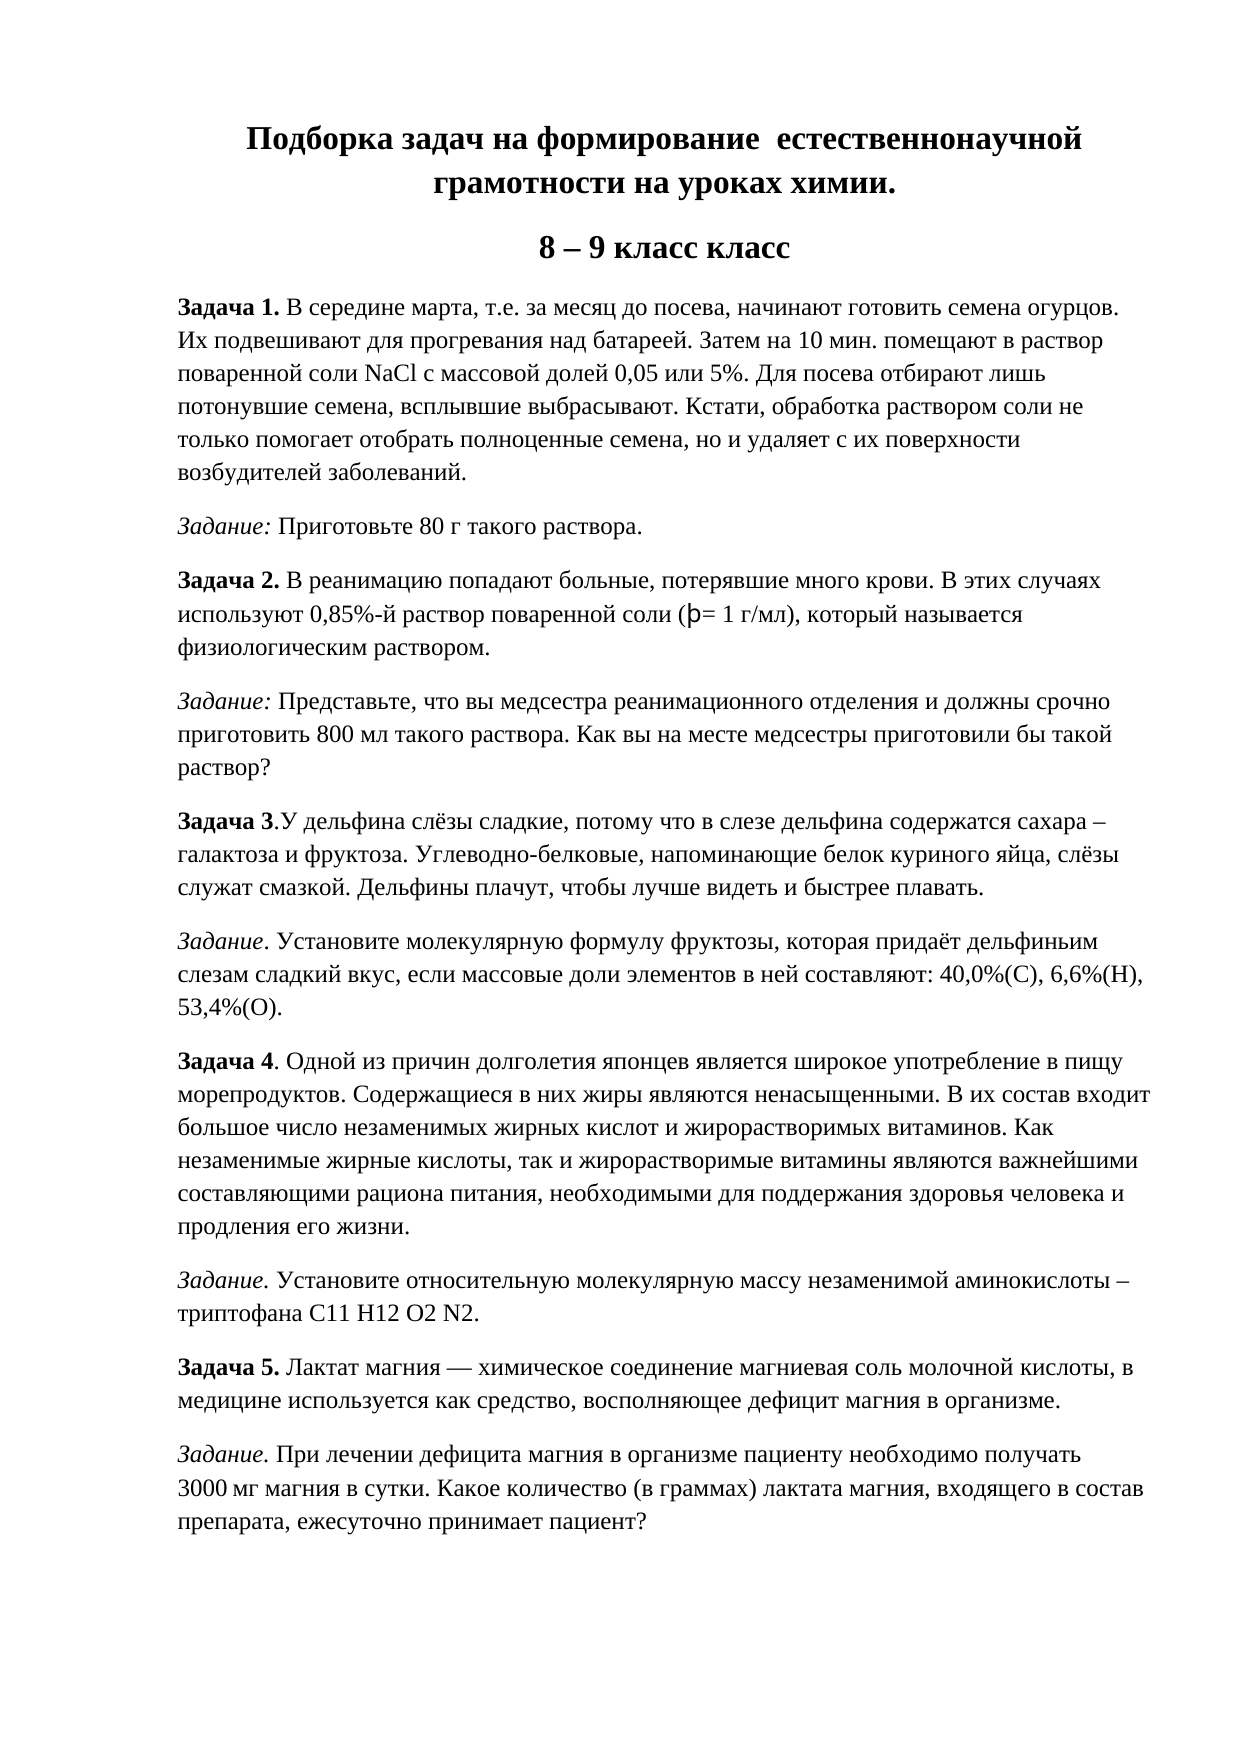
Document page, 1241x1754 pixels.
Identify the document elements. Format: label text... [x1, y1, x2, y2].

text Задача 5. Лактат магния — химическое соединение магниевая соль молочной кислоты, в медицине используется как средство, восполняющее дефицит магния в организме. [177, 1352, 1152, 1414]
text Задача 3.У дельфина слёзы сладкие, потому что в слезе дельфина содержатся сахара – галактоза и фруктоза. Углеводно-белковые, напоминающие белок куриного яйца, слёзы служат смазкой. Дельфины плачут, чтобы лучше видеть и быстрее плавать. [177, 806, 1152, 901]
text Подборка задач на формирование естественнонаучной грамотности на уроках химии. [177, 118, 1152, 201]
text 8 – 9 класс класс [177, 227, 1152, 265]
text Задача 2. В реанимацию попадают больные, потерявшие много крови. В этих случаях используют 0,85%-й раствор поваренной соли (ϸ= 1 г/мл), который называется физиологическим раствором. [177, 565, 1152, 661]
text Задача 4. Одной из причин долголетия японцев является широкое употребление в пищу морепродуктов. Содержащиеся в них жиры являются ненасыщенными. В их состав входит большое число незаменимых жирных кислот и жирорастворимых витаминов. Как незаменимые жирные кислоты, так и жирорастворимые витамины являются важнейшими составляющими рациона питания, необходимыми для поддержания здоровья человека и продления его жизни. [177, 1046, 1152, 1240]
text Задание. Установите относительную молекулярную массу незаменимой аминокислоты – триптофана С11 Н12 О2 N2. [177, 1265, 1152, 1327]
text Задача 1. В середине марта, т.е. за месяц до посева, начинают готовить семена огурцов. Их подвешивают для прогревания над батареей. Затем на 10 мин. помещают в раствор поваренной соли NaCl с массовой долей 0,05 или 5%. Для посева отбирают лишь потонувшие семена, всплывшие выбрасывают. Кстати, обработка раствором соли не только помогает отобрать полноценные семена, но и удаляет с их поверхности возбудителей заболеваний. [177, 292, 1152, 486]
text Задание. Установите молекулярную формулу фруктозы, которая придаёт дельфиньим слезам сладкий вкус, если массовые доли элементов в ней составляют: 40,0%(С), 6,6%(Н), 53,4%(О). [177, 926, 1152, 1021]
text Задание: Представьте, что вы медсестра реанимационного отделения и должны срочно приготовить 800 мл такого раствора. Как вы на месте медсестры приготовили бы такой раствор? [177, 686, 1152, 781]
text Задание: Приготовьте 80 г такого раствора. [177, 511, 1152, 540]
text Задание. При лечении дефицита магния в организме пациенту необходимо получать 3000 мг магния в сутки. Какое количество (в граммах) лактата магния, входящего в состав препарата, ежесуточно принимает пациент? [177, 1439, 1152, 1535]
